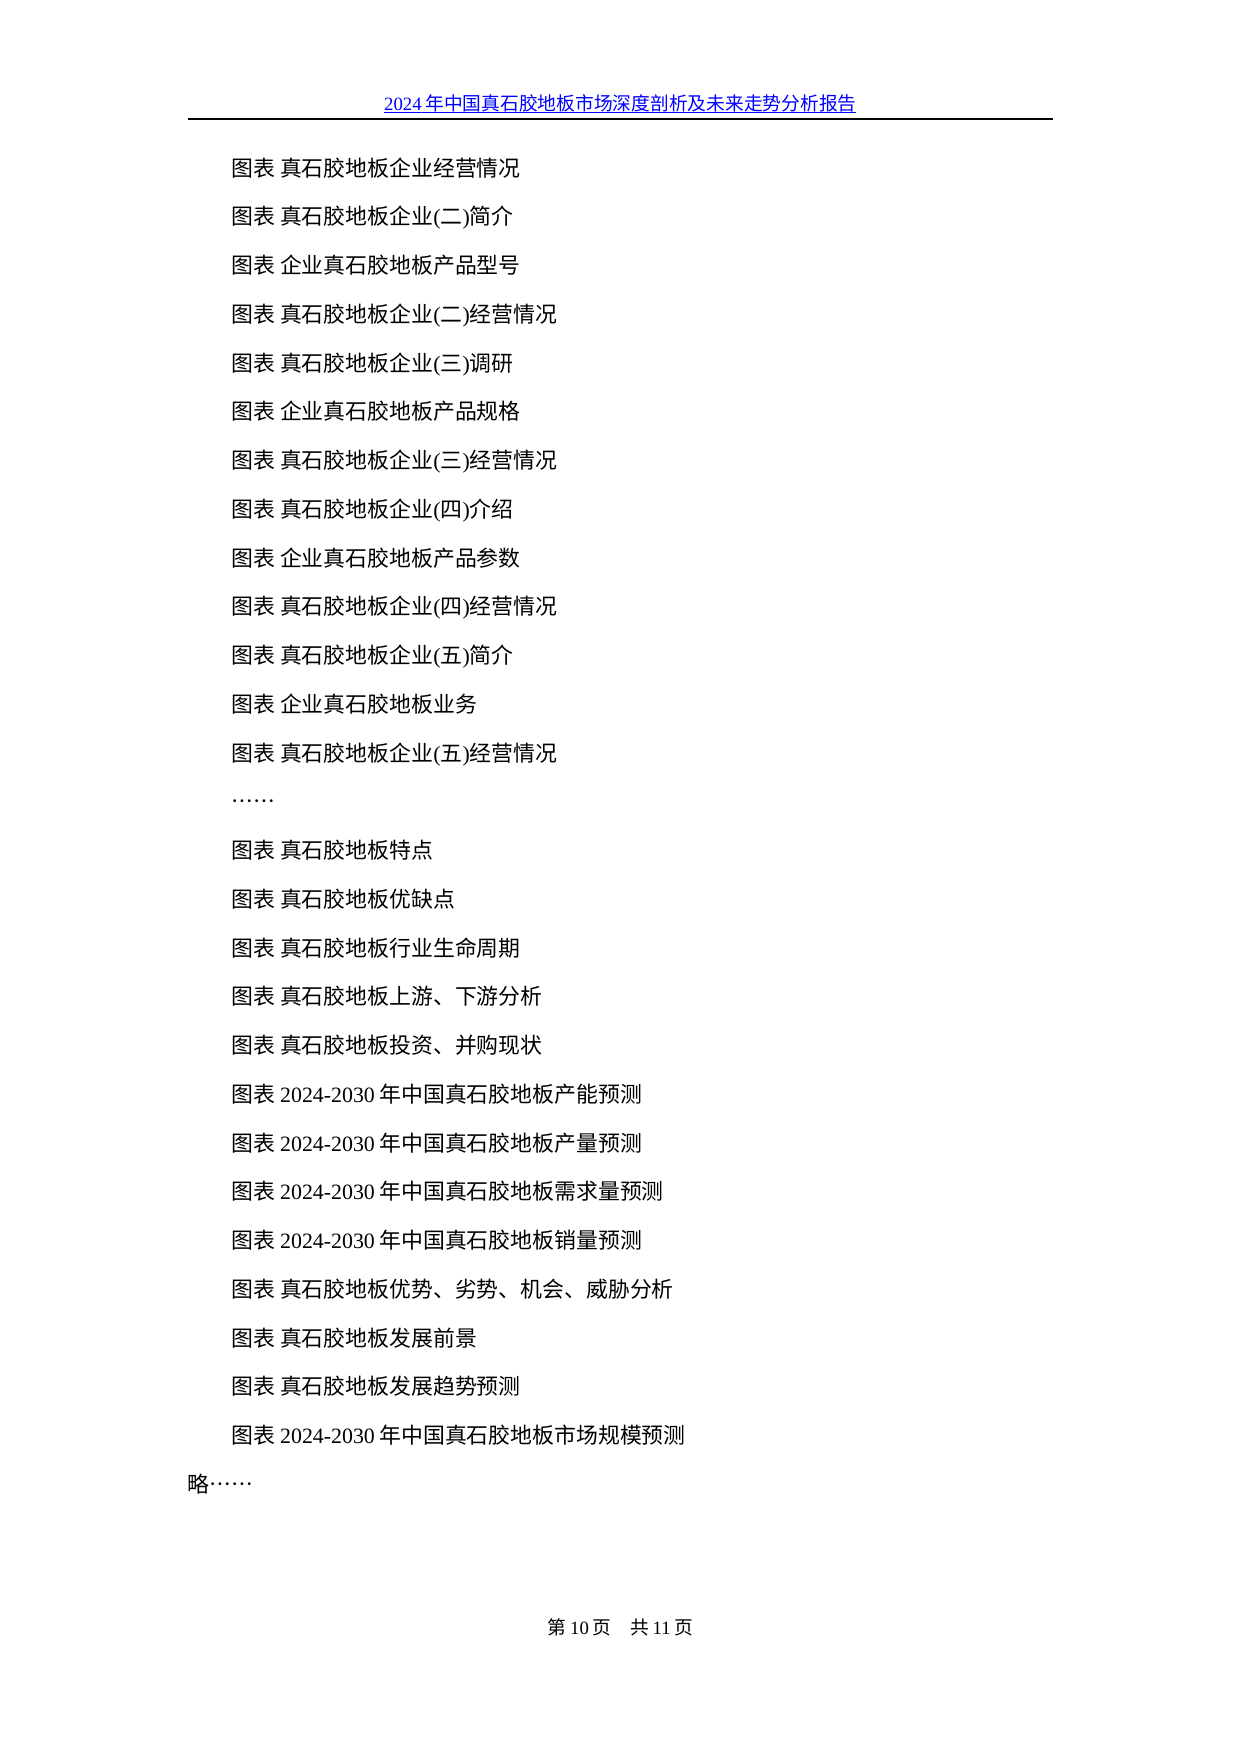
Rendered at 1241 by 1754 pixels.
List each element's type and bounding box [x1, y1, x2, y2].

text [187, 150, 1053, 1499]
